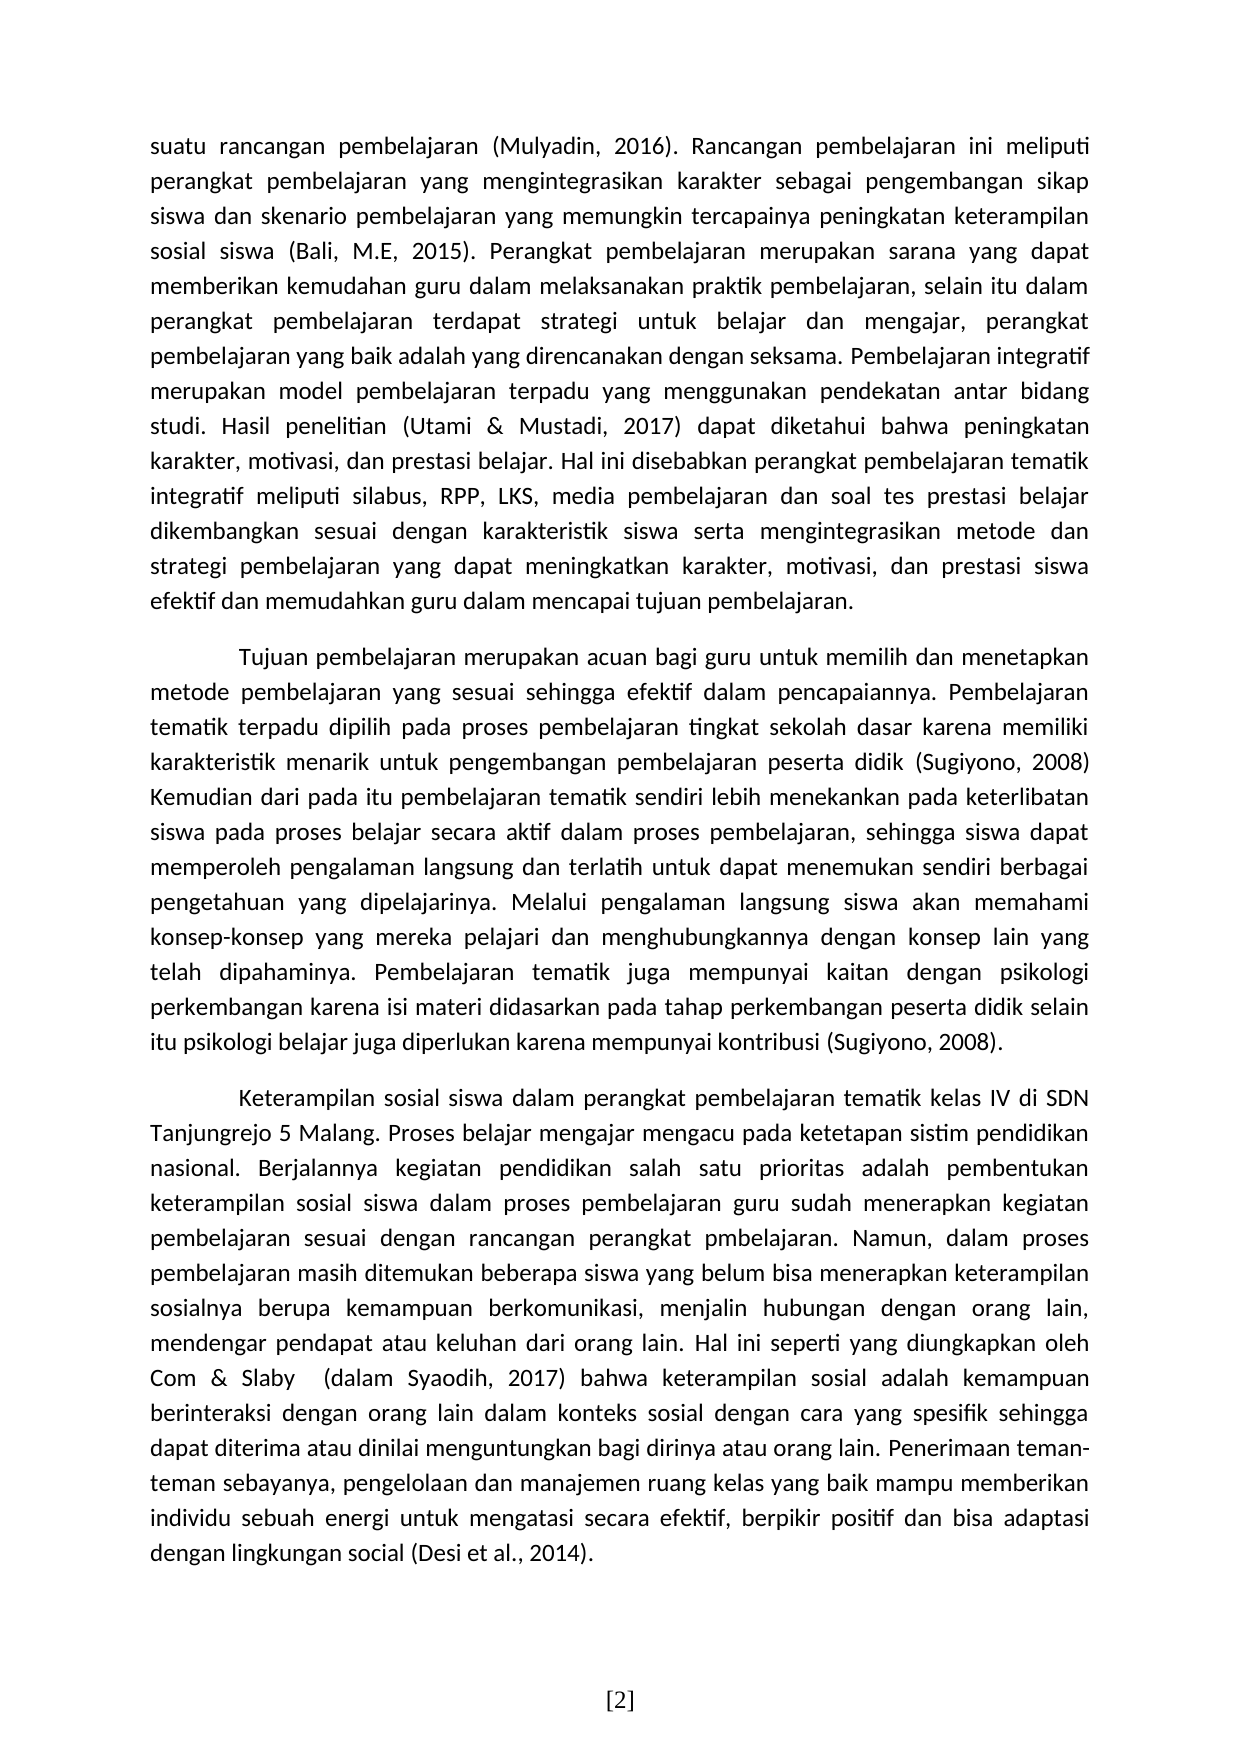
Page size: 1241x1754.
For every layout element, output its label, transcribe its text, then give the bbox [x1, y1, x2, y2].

text Tujuan pembelajaran merupakan acuan bagi guru untuk memilih dan menetapkan metode pembelajaran yang sesuai sehingga efektif dalam pencapaiannya. Pembelajaran tematik terpadu dipilih pada proses pembelajaran tingkat sekolah dasar karena memiliki karakteristik menarik untuk pengembangan pembelajaran peserta didik (Sugiyono, 2008) Kemudian dari pada itu pembelajaran tematik sendiri lebih menekankan pada keterlibatan siswa pada proses belajar secara aktif dalam proses pembelajaran, sehingga siswa dapat memperoleh pengalaman langsung dan terlatih untuk dapat menemukan sendiri berbagai pengetahuan yang dipelajarinya. Melalui pengalaman langsung siswa akan memahami konsep-konsep yang mereka pelajari dan menghubungkannya dengan konsep lain yang telah dipahaminya. Pembelajaran tematik juga mempunyai kaitan dengan psikologi perkembangan karena isi materi didasarkan pada tahap perkembangan peserta didik selain itu psikologi belajar juga diperlukan karena mempunyai kontribusi (Sugiyono, 2008). [150, 641, 1090, 1057]
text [150, 130, 1090, 616]
text Keterampilan sosial siswa dalam perangkat pembelajaran tematik kelas IV di SDN Tanjungrejo 5 Malang. Proses belajar mengajar mengacu pada ketetapan sistim pendidikan nasional. Berjalannya kegiatan pendidikan salah satu prioritas adalah pembentukan keterampilan sosial siswa dalam proses pembelajaran guru sudah menerapkan kegiatan pembelajaran sesuai dengan rancangan perangkat pmbelajaran. Namun, dalam proses pembelajaran masih ditemukan beberapa siswa yang belum bisa menerapkan keterampilan sosialnya berupa kemampuan berkomunikasi, menjalin hubungan dengan orang lain, mendengar pendapat atau keluhan dari orang lain. Hal ini seperti yang diungkapkan oleh Com & Slaby (dalam Syaodih, 2017) bahwa keterampilan sosial adalah kemampuan berinteraksi dengan orang lain dalam konteks sosial dengan cara yang spesifik sehingga dapat diterima atau dinilai menguntungkan bagi dirinya atau orang lain. Penerimaan teman-teman sebayanya, pengelolaan dan manajemen ruang kelas yang baik mampu memberikan individu sebuah energi untuk mengatasi secara efektif, berpikir positif dan bisa adaptasi dengan lingkungan social (Desi et al., 2014). [150, 1082, 1090, 1567]
